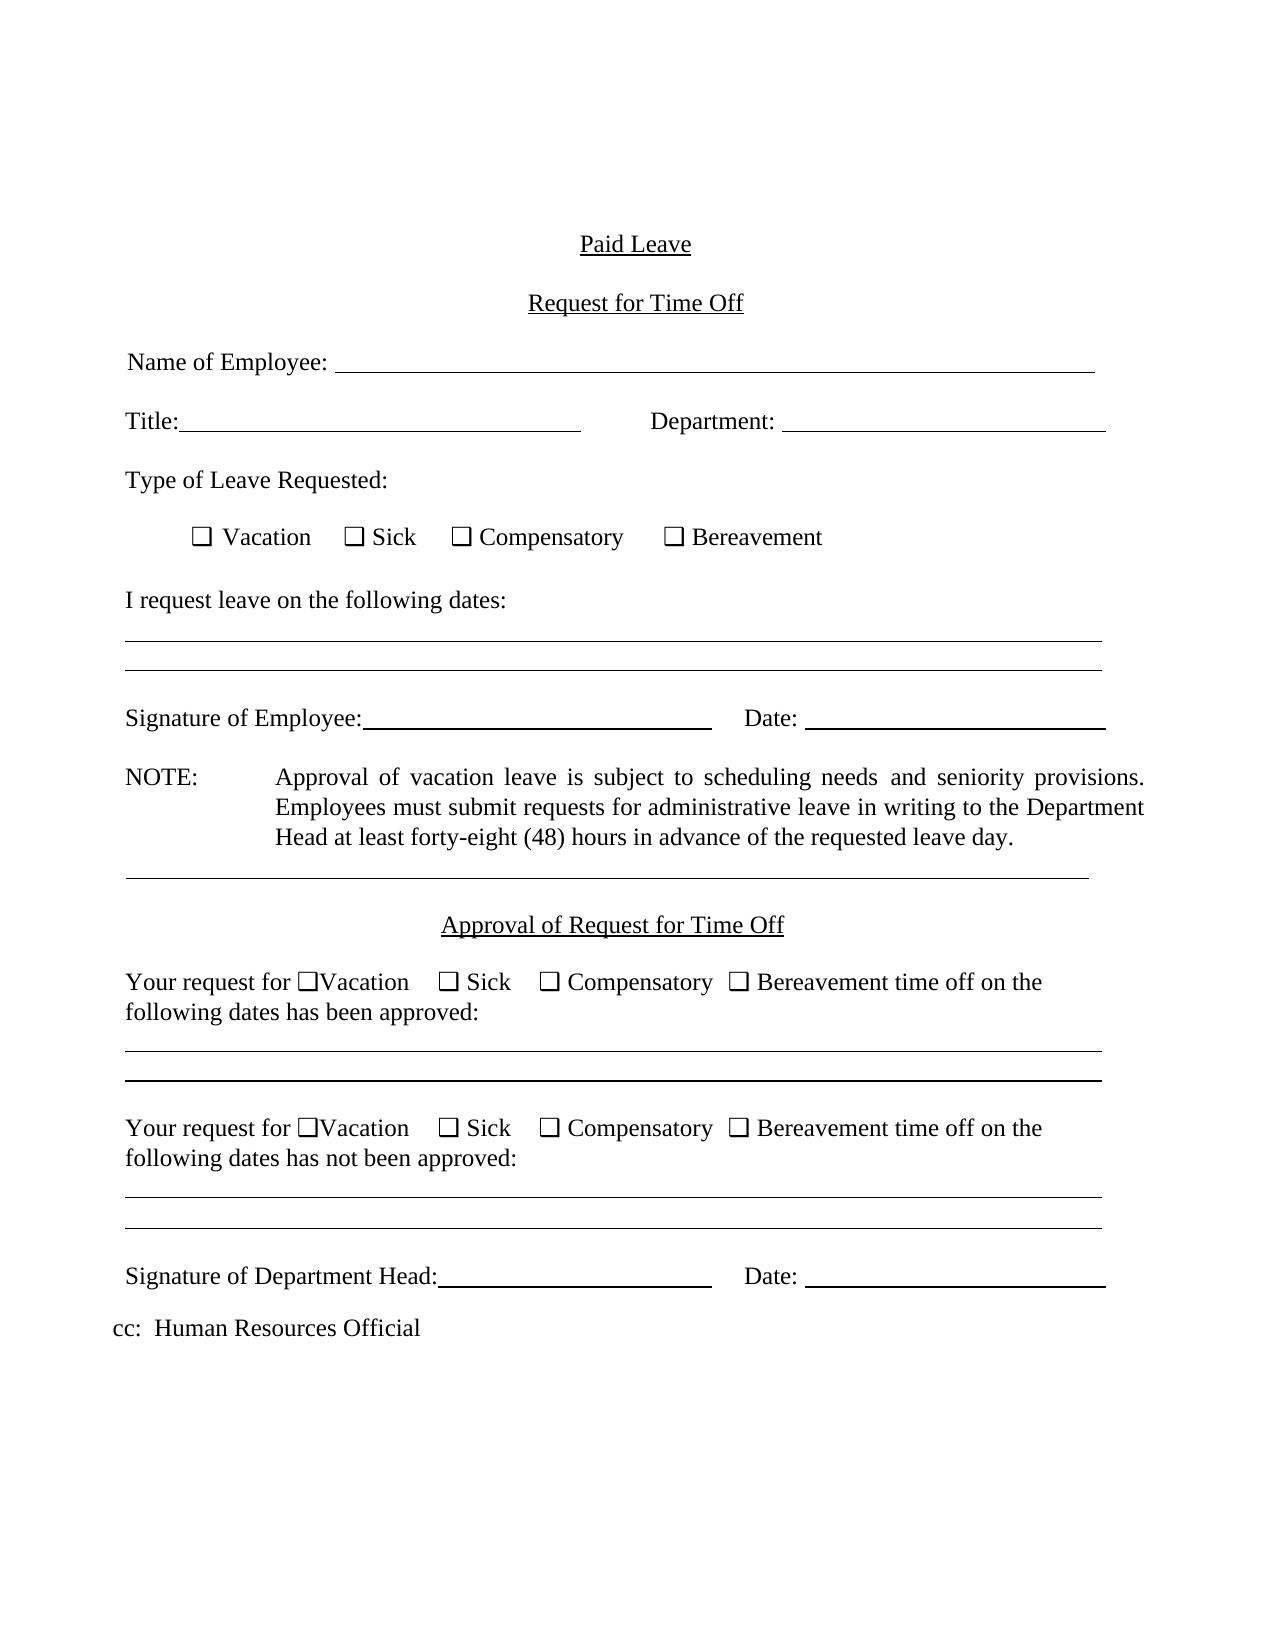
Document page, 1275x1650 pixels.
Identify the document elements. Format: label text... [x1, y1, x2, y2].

text I request leave on the following dates: [125, 585, 1080, 613]
text Your request for ❑Vacation ❑ Sick ❑ Compensatory ❑ Bereavement time off on the following dates has been approved: [125, 963, 1143, 1026]
text Approval of Request for Time Off [441, 910, 1162, 939]
text Paid Leave [114, 229, 1157, 258]
text cc: Human Resources Official [112, 1313, 1162, 1342]
text Title: Department: [125, 406, 1162, 435]
text Type of Leave Requested: [125, 465, 1162, 494]
text Signature of Department Head: Date: [125, 1261, 1162, 1290]
text Signature of Employee: Date: [125, 703, 1162, 732]
text Request for Time Off [114, 288, 1157, 317]
text Name of Employee: [114, 347, 1162, 376]
text Your request for ❑Vacation ❑ Sick ❑ Compensatory ❑ Bereavement time off on the following dates has not been approved: [125, 1109, 1143, 1172]
text NOTE: Approval of vacation leave is subject to scheduling needs and seniority provisions. Employees must submit requests for administrative leave in writing to the Department Head at least forty-eight (48) hours in advance of the requested leave day. [125, 762, 1145, 850]
list Vacation ❑ Sick ❑ Compensatory ❑ Bereavement [125, 518, 1080, 552]
